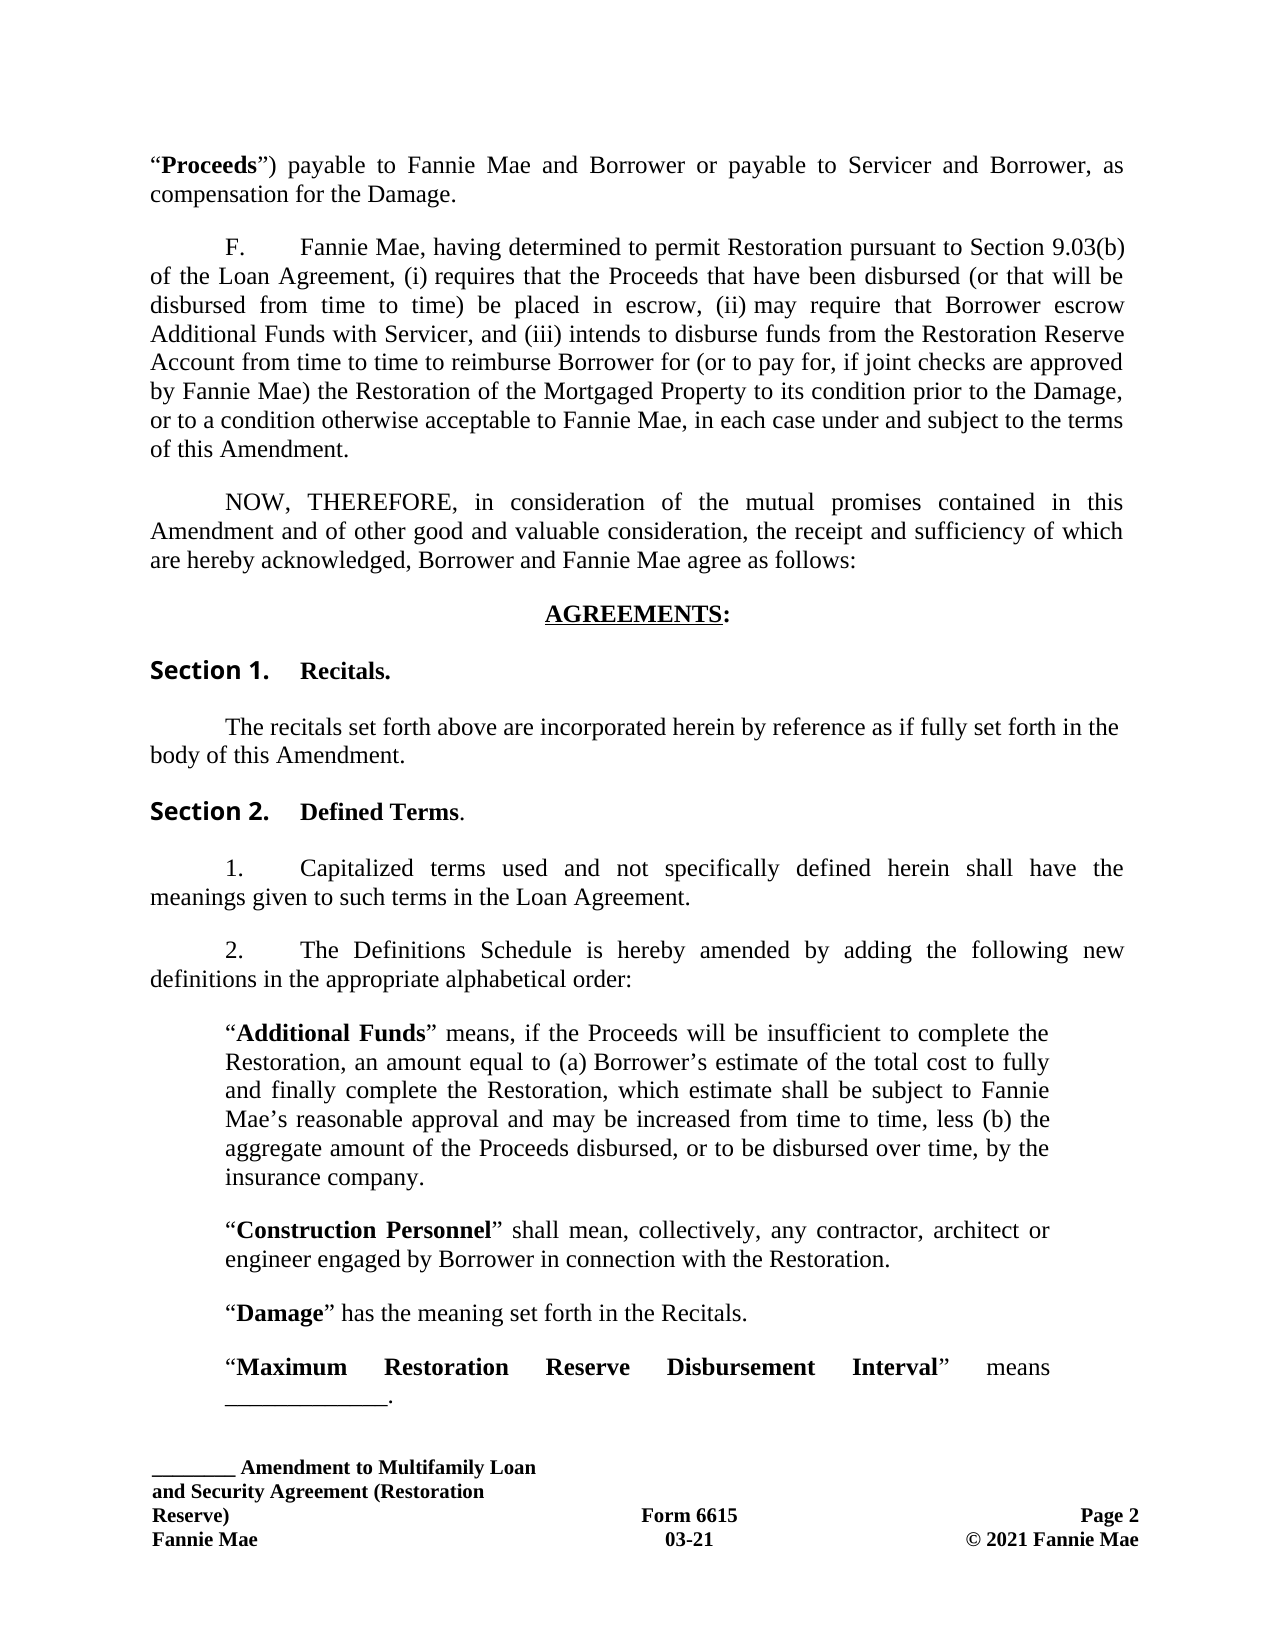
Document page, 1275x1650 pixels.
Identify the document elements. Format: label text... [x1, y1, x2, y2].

text AGREEMENTS: [150, 599, 1125, 627]
subtitle Recitals. [150, 652, 1125, 687]
subtitle Defined Terms. [150, 794, 1125, 828]
text NOW, THEREFORE, in consideration of the mutual promises contained in this Amendment and of other good and valuable consideration, the receipt and sufficiency of which are hereby acknowledged, Borrower and Fannie Mae agree as follows: [150, 487, 1125, 574]
text The recitals set forth above are incorporated herein by reference as if fully set forth in the body of this Amendment. [150, 712, 1125, 769]
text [150, 150, 1125, 207]
list Capitalized terms used and not specifically defined herein shall have the meanings given to such terms in the Loan Agreement. [150, 853, 1125, 911]
text “Maximum Restoration Reserve Disbursement Interval” means _____________. [225, 1352, 1050, 1409]
list The Definitions Schedule is hereby amended by adding the following new definitions in the appropriate alphabetical order: [150, 936, 1125, 993]
text “Damage” has the meaning set forth in the Recitals. [225, 1298, 1050, 1327]
text F. Fannie Mae, having determined to permit Restoration pursuant to Section 9.03(b) of the Loan Agreement, (i) requires that the Proceeds that have been disbursed (or that will be disbursed from time to time) be placed in escrow, (ii) may require that Borrower escrow Additional Funds with Servicer, and (iii) intends to disburse funds from the Restoration Reserve Account from time to time to reimburse Borrower for (or to pay for, if joint checks are approved by Fannie Mae) the Restoration of the Mortgaged Property to its condition prior to the Damage, or to a condition otherwise acceptable to Fannie Mae, in each case under and subject to the terms of this Amendment. [150, 232, 1125, 462]
text “Construction Personnel” shall mean, collectively, any contractor, architect or engineer engaged by Borrower in connection with the Restoration. [225, 1216, 1050, 1273]
text “Additional Funds” means, if the Proceeds will be insufficient to complete the Restoration, an amount equal to (a) Borrower’s estimate of the total cost to fully and finally complete the Restoration, which estimate shall be subject to Fannie Mae’s reasonable approval and may be increased from time to time, less (b) the aggregate amount of the Proceeds disbursed, or to be disbursed over time, by the insurance company. [225, 1018, 1050, 1191]
